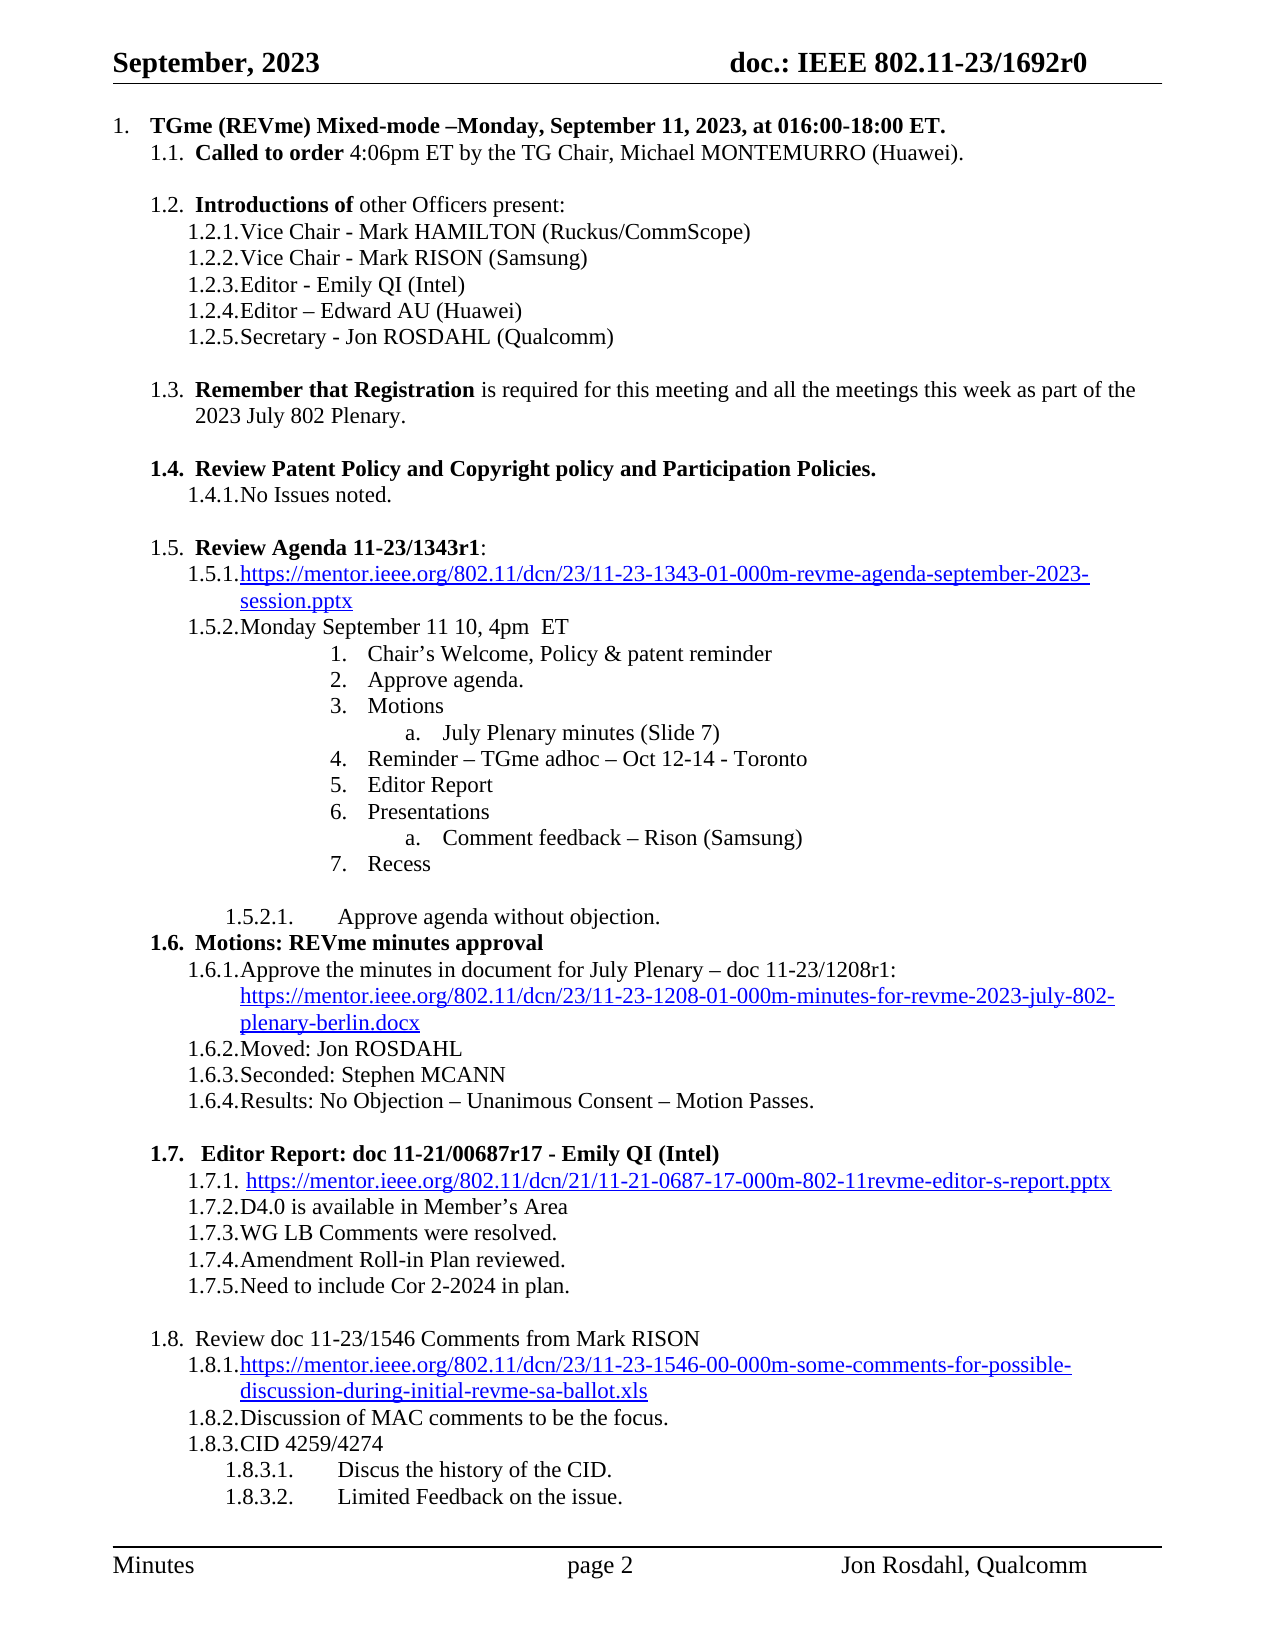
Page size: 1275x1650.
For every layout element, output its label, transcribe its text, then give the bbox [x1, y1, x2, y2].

list CID 4259/4274 [187, 1430, 1162, 1457]
list Vice Chair - Mark RISON (Samsung) [187, 244, 1162, 271]
list Need to include Cor 2-2024 in plan. [187, 1272, 1162, 1298]
list Presentations [330, 798, 1162, 824]
list Recess [330, 850, 1162, 877]
list Editor Report [330, 771, 1162, 798]
list Approve agenda without objection. [225, 903, 1162, 929]
list Discus the history of the CID. [225, 1457, 1162, 1483]
list No Issues noted. [187, 481, 1162, 508]
list Reminder – TGme adhoc – Oct 12-14 - Toronto [330, 745, 1162, 771]
list Limited Feedback on the issue. [225, 1483, 1162, 1509]
list Results: No Objection – Unanimous Consent – Motion Passes. [187, 1088, 1162, 1114]
list Editor Report: doc 11-21/00687r17 - Emily QI (Intel) [150, 1140, 1162, 1167]
list July Plenary minutes (Slide 7) [405, 719, 1162, 745]
list Amendment Roll-in Plan reviewed. [187, 1246, 1162, 1272]
list WG LB Comments were resolved. [187, 1219, 1162, 1246]
list Secretary - Jon ROSDAHL (Qualcomm) [187, 323, 1162, 350]
list Introductions of other Officers present: [150, 192, 1162, 218]
list Review Agenda 11-23/1343r1: [150, 534, 1162, 561]
list D4.0 is available in Member’s Area [187, 1193, 1162, 1219]
list Approve agenda. [330, 666, 1162, 692]
list Review Patent Policy and Copyright policy and Participation Policies. [150, 455, 1162, 481]
list Discussion of MAC comments to be the focus. [187, 1404, 1162, 1430]
list https://mentor.ieee.org/802.11/dcn/23/11-23-1343-01-000m-revme-agenda-september-2023-session.pptx [187, 561, 1162, 613]
list TGme (REVme) Mixed-mode –Monday, September 11, 2023, at 016:00-18:00 ET. [112, 112, 1162, 139]
list https://mentor.ieee.org/802.11/dcn/23/11-23-1546-00-000m-some-comments-for-possible-discussion-during-initial-revme-sa-ballot.xls [187, 1351, 1162, 1404]
list Vice Chair - Mark HAMILTON (Ruckus/CommScope) [187, 218, 1162, 244]
list Moved: Jon ROSDAHL [187, 1035, 1162, 1061]
list Editor – Edward AU (Huawei) [187, 297, 1162, 323]
text https://mentor.ieee.org/802.11/dcn/23/11-23-1208-01-000m-minutes-for-revme-2023-july-802-plenary-berlin.docx [240, 982, 1162, 1035]
list https://mentor.ieee.org/802.11/dcn/21/11-21-0687-17-000m-802-11revme-editor-s-report.pptx [187, 1167, 1162, 1193]
list Motions: REVme minutes approval [150, 929, 1162, 956]
list Comment feedback – Rison (Samsung) [405, 824, 1162, 850]
list Monday September 11 10, 4pm ET [187, 613, 1162, 639]
list Motions [330, 692, 1162, 719]
list Approve the minutes in document for July Plenary – doc 11-23/1208r1: [187, 956, 1162, 982]
list Remember that Registration is required for this meeting and all the meetings this week as part of the 2023 July 802 Plenary. [150, 376, 1162, 429]
list Editor - Emily QI (Intel) [187, 271, 1162, 297]
list Seconded: Stephen MCANN [187, 1061, 1162, 1088]
list Chair’s Welcome, Policy & patent reminder [330, 639, 1162, 666]
list Review doc 11-23/1546 Comments from Mark RISON [150, 1325, 1162, 1351]
list Called to order 4:06pm ET by the TG Chair, Michael MONTEMURRO (Huawei). [150, 139, 1162, 165]
